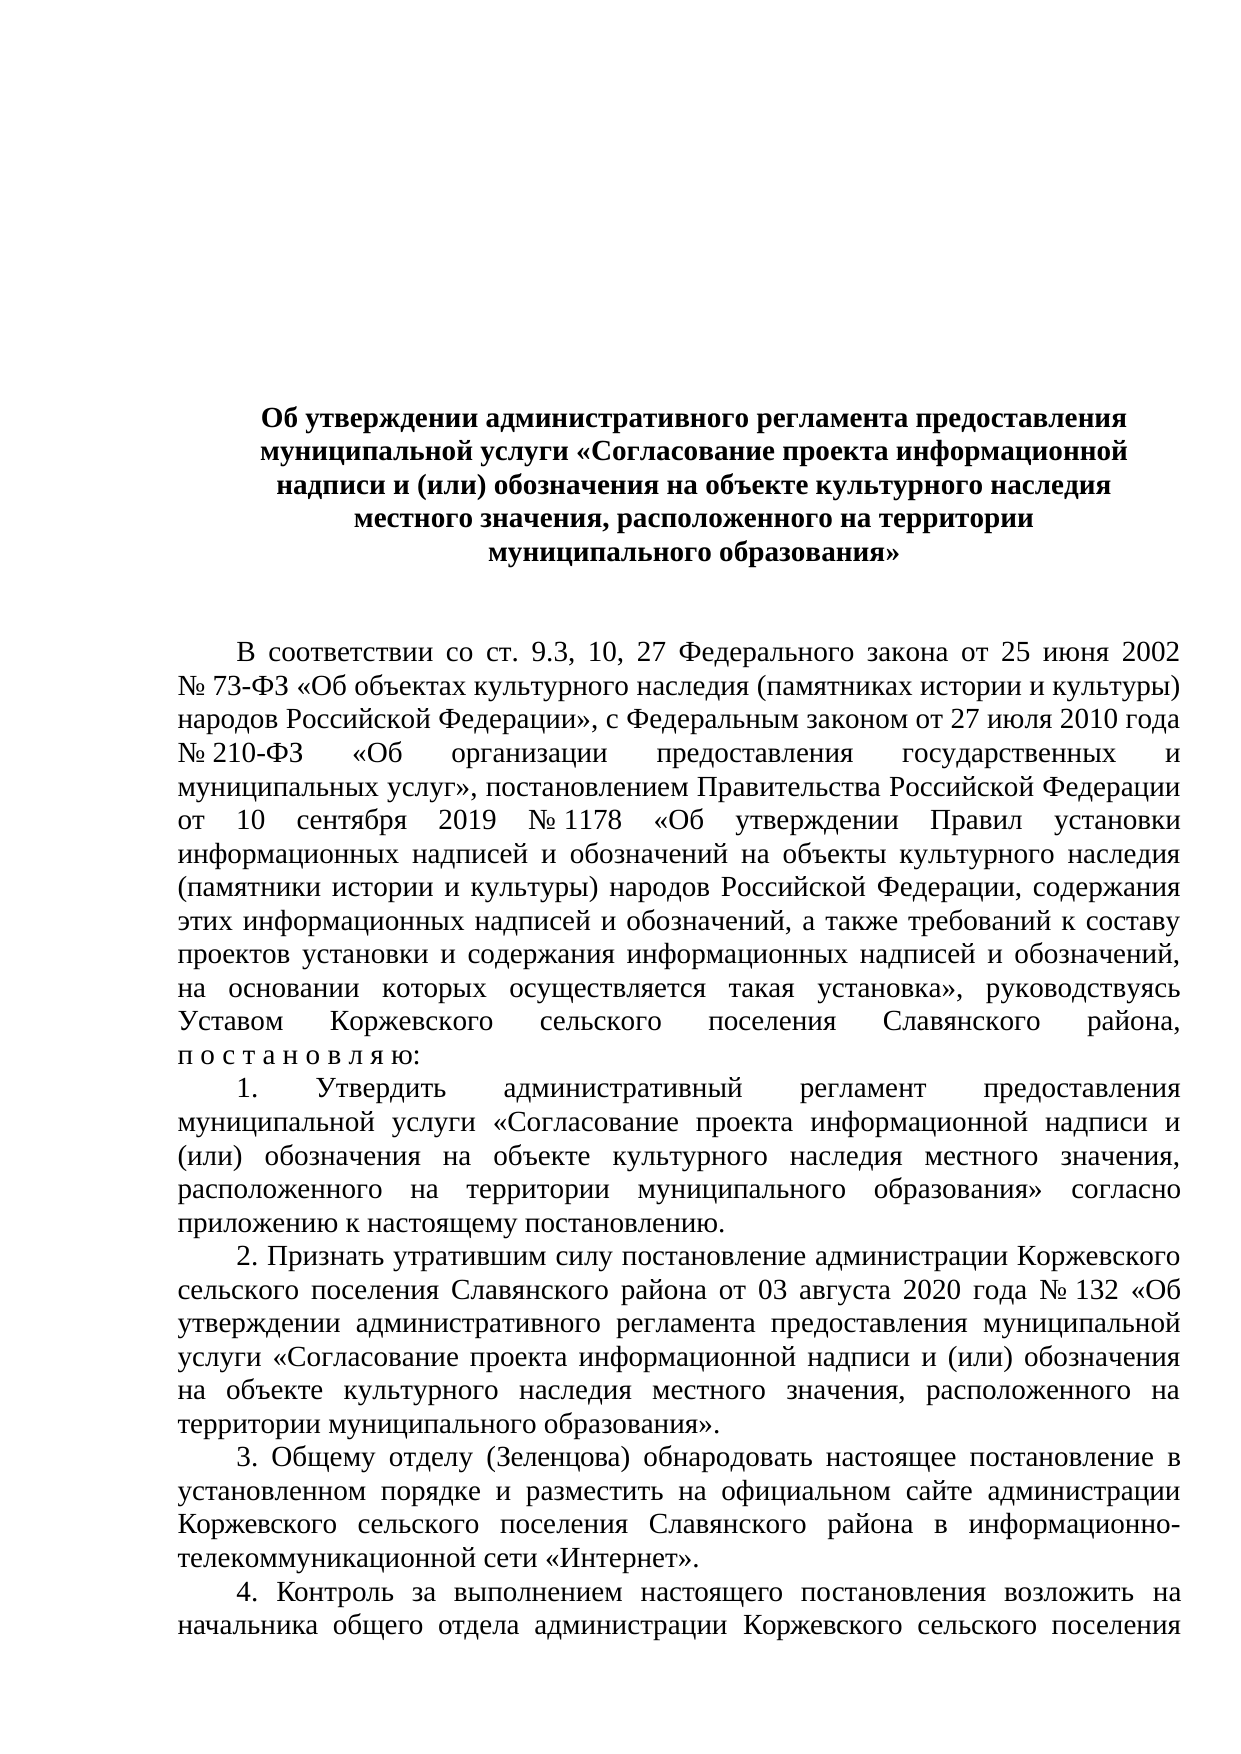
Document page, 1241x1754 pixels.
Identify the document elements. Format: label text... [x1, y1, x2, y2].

text 2. Признать утратившим силу постановление администрации Коржевского сельского поселения Славянского района от 03 августа 2020 года № 132 «Об утверждении административного регламента предоставления муниципальной услуги «Согласование проекта информационной надписи и (или) обозначения на объекте культурного наследия местного значения, расположенного на территории муниципального образования». [177, 1238, 1181, 1439]
text Об утверждении административного регламента предоставления муниципальной услуги «Согласование проекта информационной надписи и (или) обозначения на объекте культурного наследия местного значения, расположенного на территории [236, 400, 1152, 534]
text 3. Общему отделу (Зеленцова) обнародовать настоящее постановление в установленном порядке и разместить на официальном сайте администрации Коржевского сельского поселения Славянского района в информационно-телекоммуникационной сети «Интернет». [177, 1439, 1181, 1574]
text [177, 1574, 1181, 1641]
text муниципального образования» [236, 534, 1152, 567]
text В соответствии со ст. 9.3, 10, 27 Федерального закона от 25 июня 2002 № 73-ФЗ «Об объектах культурного наследия (памятниках истории и культуры) народов Российской Федерации», с Федеральным законом от 27 июля 2010 года № 210-ФЗ «Об организации предоставления государственных и муниципальных услуг», постановлением Правительства Российской Федерации от 10 сентября 2019 № 1178 «Об утверждении Правил установки информационных надписей и обозначений на объекты культурного наследия (памятники истории и культуры) народов Российской Федерации, содержания этих информационных надписей и обозначений, а также требований к составу проектов установки и содержания информационных надписей и обозначений, на основании которых осуществляется такая установка», руководствуясь Уставом Коржевского сельского поселения Славянского района, п о с т а н о в л я ю: [177, 634, 1181, 1071]
text 1. Утвердить административный регламент предоставления муниципальной услуги «Согласование проекта информационной надписи и (или) обозначения на объекте культурного наследия местного значения, расположенного на территории муниципального образования» согласно приложению к настоящему постановлению. [177, 1071, 1181, 1238]
